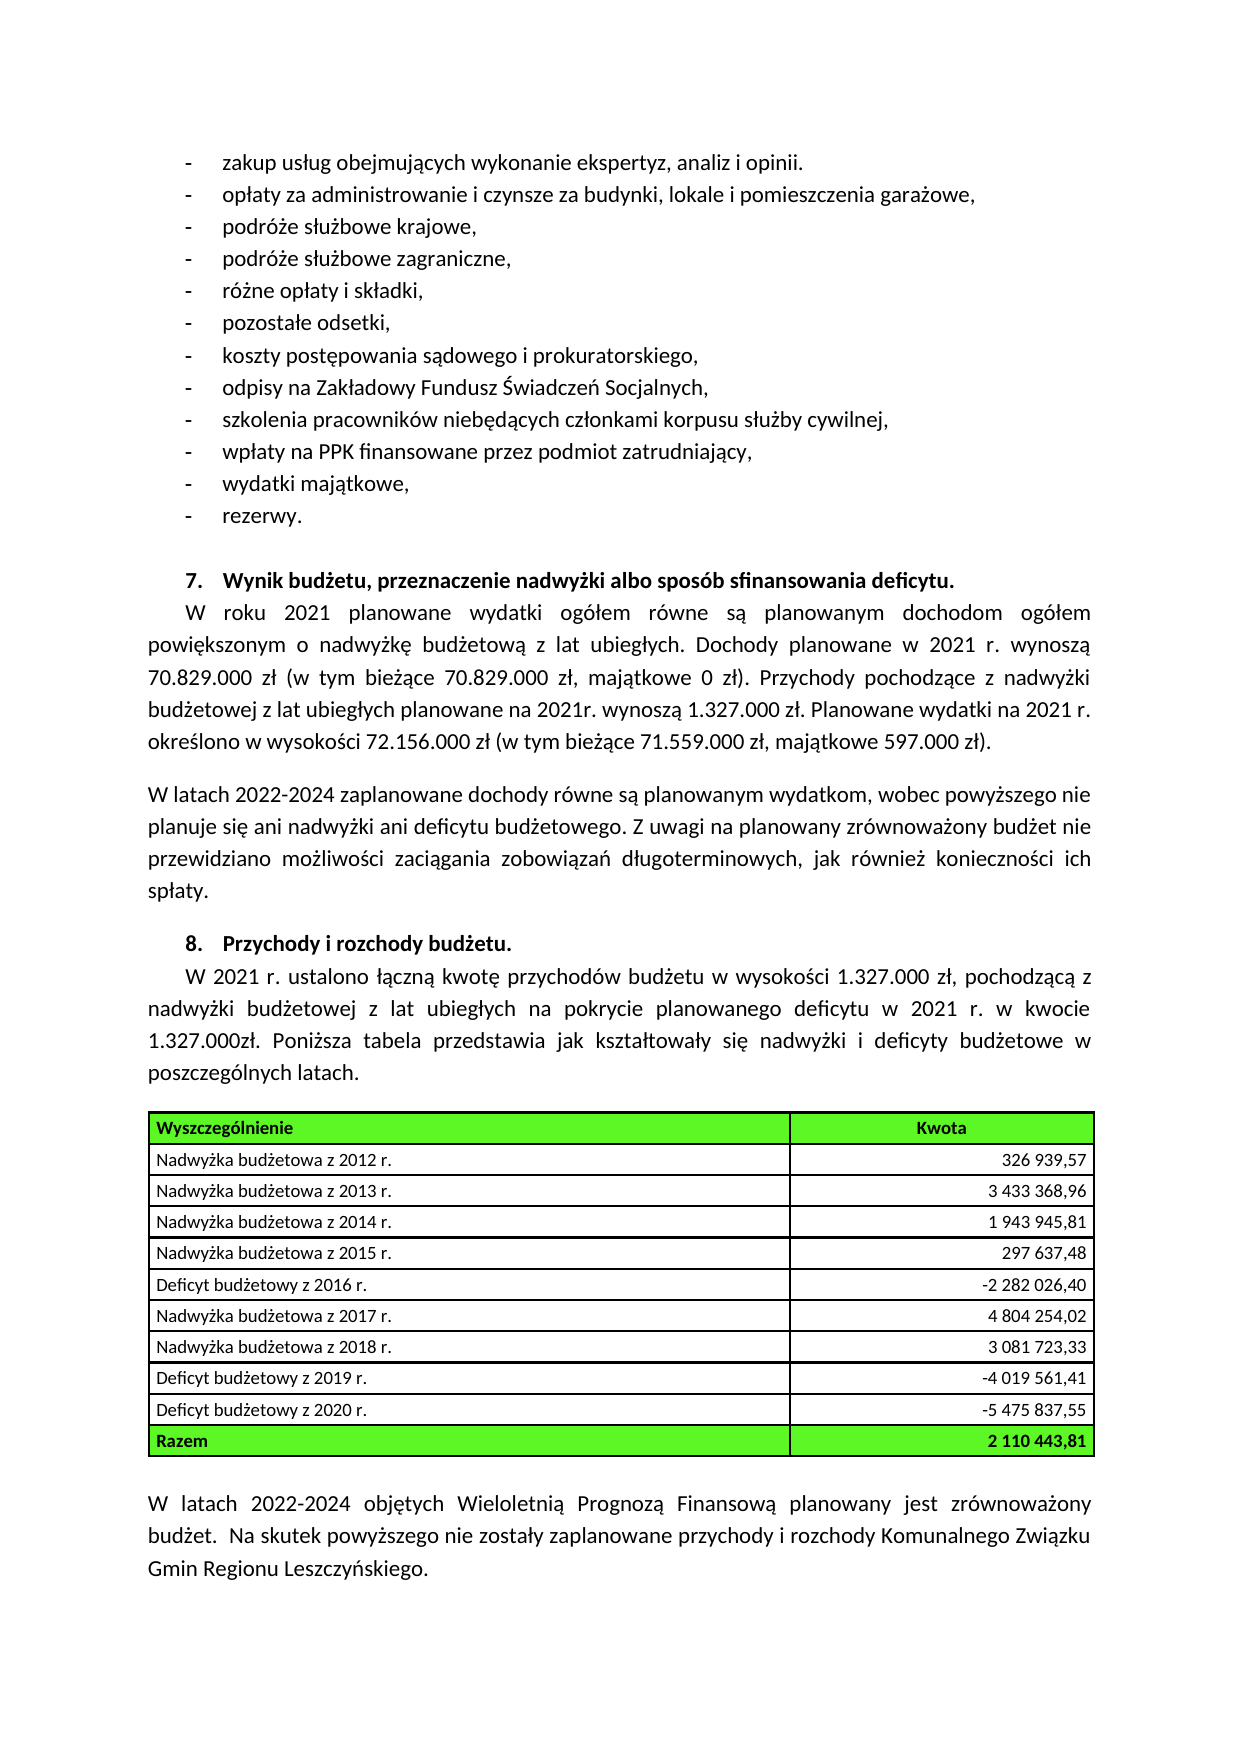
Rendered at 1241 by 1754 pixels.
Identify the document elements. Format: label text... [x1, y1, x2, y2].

table_cell Nadwyżka budżetowa z 2018 r. [150, 1332, 789, 1361]
table_cell 1 943 945,81 [791, 1207, 1093, 1236]
table_cell 4 804 254,02 [791, 1301, 1093, 1330]
list odpisy na Zakładowy Fundusz Świadczeń Socjalnych, [185, 373, 1093, 401]
table_cell -2 282 026,40 [791, 1270, 1093, 1299]
list Wynik budżetu, przeznaczenie nadwyżki albo sposób sfinansowania deficytu. [185, 566, 1093, 594]
table_cell Deficyt budżetowy z 2020 r. [150, 1395, 789, 1424]
table_cell Nadwyżka budżetowa z 2014 r. [150, 1207, 789, 1236]
table_cell 3 081 723,33 [791, 1332, 1093, 1361]
table_cell 297 637,48 [791, 1239, 1093, 1268]
list rezerwy. [185, 502, 1093, 530]
list koszty postępowania sądowego i prokuratorskiego, [185, 341, 1093, 369]
table_cell Razem [150, 1426, 789, 1455]
table_header Wyszczególnienie [150, 1114, 789, 1143]
table_cell Nadwyżka budżetowa z 2012 r. [150, 1145, 789, 1174]
list podróże służbowe krajowe, [185, 212, 1093, 240]
list różne opłaty i składki, [185, 276, 1093, 304]
list opłaty za administrowanie i czynsze za budynki, lokale i pomieszczenia garażowe, [185, 180, 1093, 208]
table_cell Nadwyżka budżetowa z 2015 r. [150, 1239, 789, 1268]
list zakup usług obejmujących wykonanie ekspertyz, analiz i opinii. [185, 148, 1093, 176]
table_header Kwota [791, 1114, 1093, 1143]
list podróże służbowe zagraniczne, [185, 244, 1093, 272]
list szkolenia pracowników niebędących członkami korpusu służby cywilnej, [185, 405, 1093, 433]
text W 2021 r. ustalono łączną kwotę przychodów budżetu w wysokości 1.327.000 zł, pochodzącą z nadwyżki budżetowej z lat ubiegłych na pokrycie planowanego deficytu w 2021 r. w kwocie 1.327.000zł. Poniższa tabela przedstawia jak kształtowały się nadwyżki i deficyty budżetowe w poszczególnych latach. [148, 962, 1093, 1086]
text W latach 2022-2024 zaplanowane dochody równe są planowanym wydatkom, wobec powyższego nie planuje się ani nadwyżki ani deficytu budżetowego. Z uwagi na planowany zrównoważony budżet nie przewidziano możliwości zaciągania zobowiązań długoterminowych, jak również konieczności ich spłaty. [148, 780, 1093, 904]
table_cell 2 110 443,81 [791, 1426, 1093, 1455]
list wpłaty na PPK finansowane przez podmiot zatrudniający, [185, 437, 1093, 465]
list pozostałe odsetki, [185, 308, 1093, 337]
table_cell Deficyt budżetowy z 2016 r. [150, 1270, 789, 1299]
table_cell Nadwyżka budżetowa z 2017 r. [150, 1301, 789, 1330]
table_cell Nadwyżka budżetowa z 2013 r. [150, 1176, 789, 1205]
list Przychody i rozchody budżetu. [185, 929, 1093, 958]
list wydatki majątkowe, [185, 469, 1093, 497]
text W roku 2021 planowane wydatki ogółem równe są planowanym dochodom ogółem powiększonym o nadwyżkę budżetową z lat ubiegłych. Dochody planowane w 2021 r. wynoszą 70.829.000 zł (w tym bieżące 70.829.000 zł, majątkowe 0 zł). Przychody pochodzące z nadwyżki budżetowej z lat ubiegłych planowane na 2021r. wynoszą 1.327.000 zł. Planowane wydatki na 2021 r. określono w wysokości 72.156.000 zł (w tym bieżące 71.559.000 zł, majątkowe 597.000 zł). [148, 598, 1093, 755]
table_cell 3 433 368,96 [791, 1176, 1093, 1205]
table_cell -4 019 561,41 [791, 1364, 1093, 1393]
table_cell 326 939,57 [791, 1145, 1093, 1174]
table_cell -5 475 837,55 [791, 1395, 1093, 1424]
text W latach 2022-2024 objętych Wieloletnią Prognozą Finansową planowany jest zrównoważony budżet. Na skutek powyższego nie zostały zaplanowane przychody i rozchody Komunalnego Związku Gmin Regionu Leszczyńskiego. [148, 1489, 1093, 1582]
table_cell Deficyt budżetowy z 2019 r. [150, 1364, 789, 1393]
